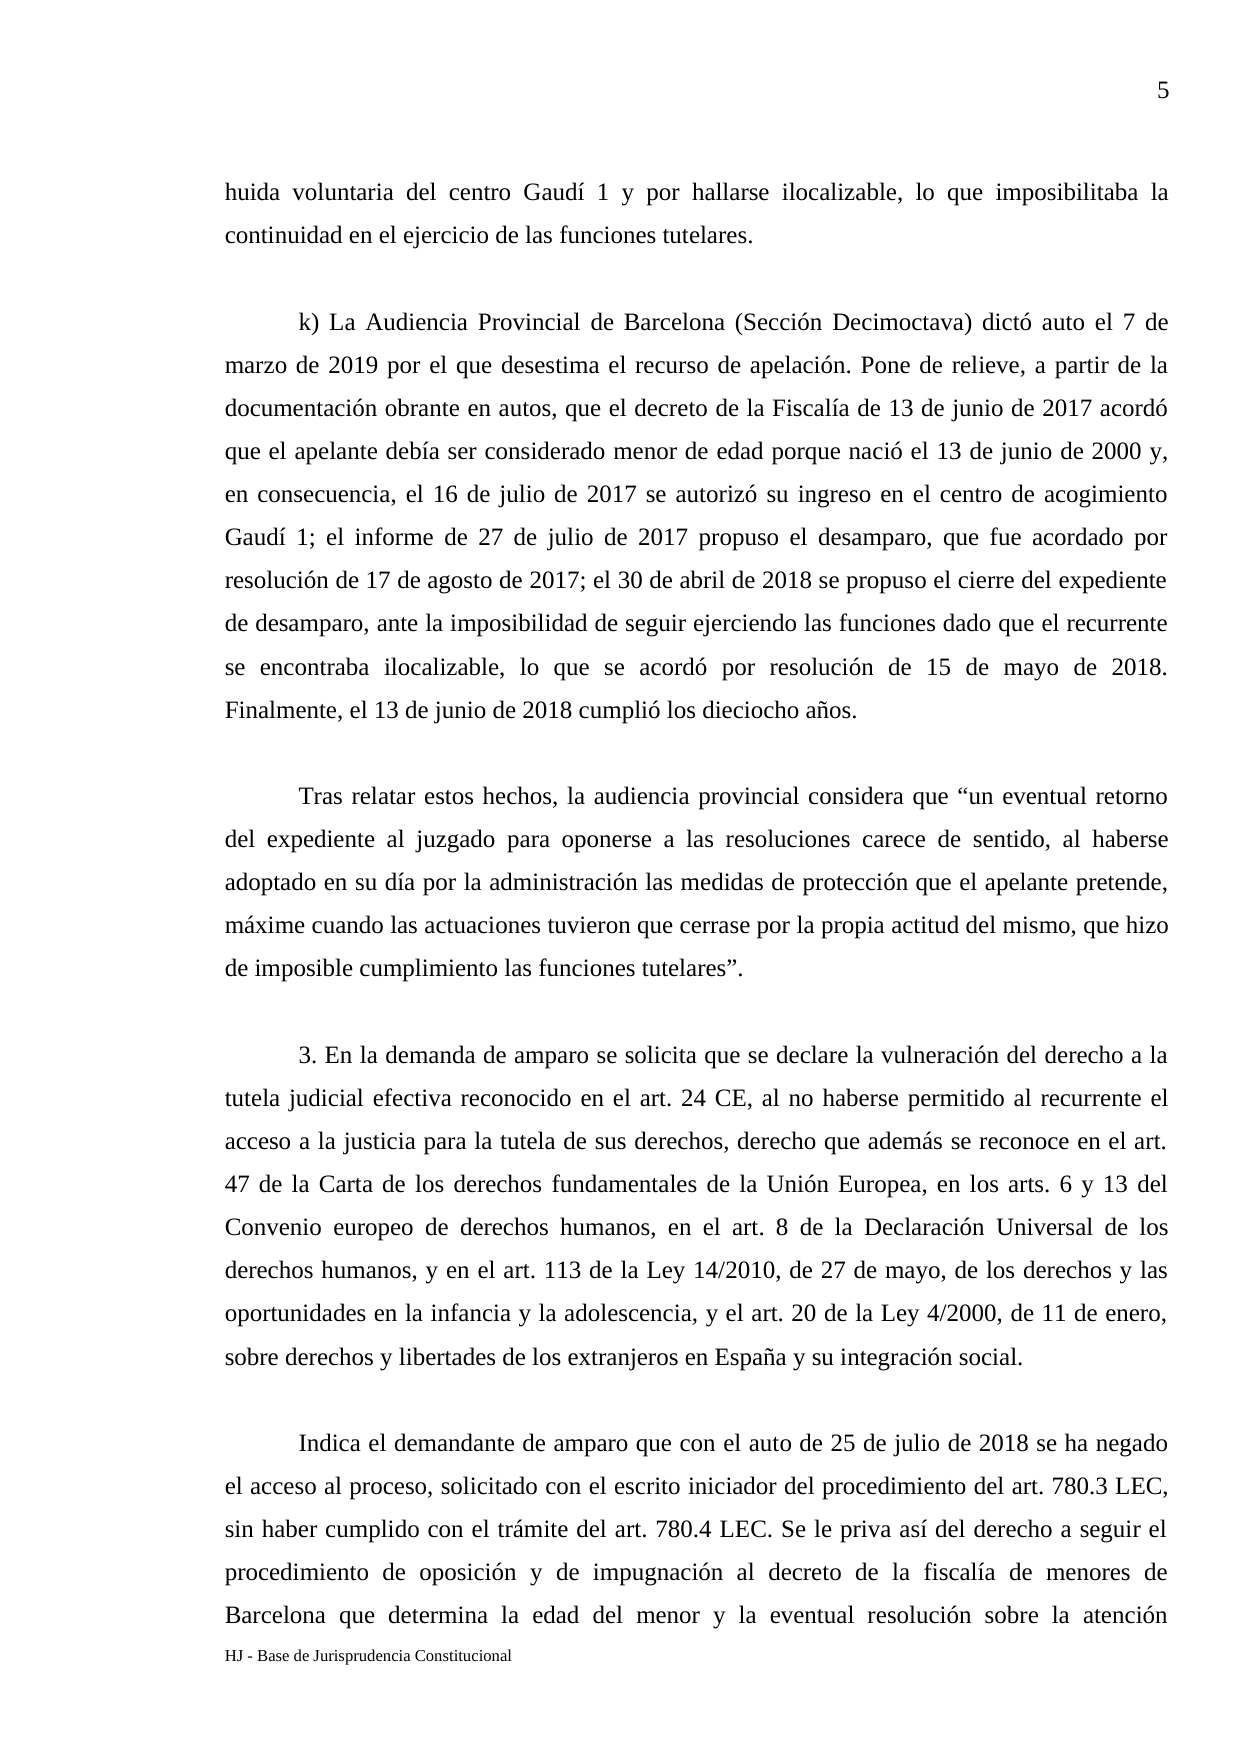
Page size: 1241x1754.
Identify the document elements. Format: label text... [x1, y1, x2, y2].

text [224, 1428, 1169, 1629]
text Tras relatar estos hechos, la audiencia provincial considera que “un eventual retorno del expediente al juzgado para oponerse a las resoluciones carece de sentido, al haberse adoptado en su día por la administración las medidas de protección que el apelante pretende, máxime cuando las actuaciones tuvieron que cerrase por la propia actitud del mismo, que hizo de imposible cumplimiento las funciones tutelares”. [224, 781, 1169, 982]
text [224, 177, 1169, 249]
text 3. En la demanda de amparo se solicita que se declare la vulneración del derecho a la tutela judicial efectiva reconocido en el art. 24 CE, al no haberse permitido al recurrente el acceso a la justicia para la tutela de sus derechos, derecho que además se reconoce en el art. 47 de la Carta de los derechos fundamentales de la Unión Europea, en los arts. 6 y 13 del Convenio europeo de derechos humanos, en el art. 8 de la Declaración Universal de los derechos humanos, y en el art. 113 de la Ley 14/2010, de 27 de mayo, de los derechos y las oportunidades en la infancia y la adolescencia, y el art. 20 de la Ley 4/2000, de 11 de enero, sobre derechos y libertades de los extranjeros en España y su integración social. [224, 1040, 1169, 1370]
text k) La Audiencia Provincial de Barcelona (Sección Decimoctava) dictó auto el 7 de marzo de 2019 por el que desestima el recurso de apelación. Pone de relieve, a partir de la documentación obrante en autos, que el decreto de la Fiscalía de 13 de junio de 2017 acordó que el apelante debía ser considerado menor de edad porque nació el 13 de junio de 2000 y, en consecuencia, el 16 de julio de 2017 se autorizó su ingreso en el centro de acogimiento Gaudí 1; el informe de 27 de julio de 2017 propuso el desamparo, que fue acordado por resolución de 17 de agosto de 2017; el 30 de abril de 2018 se propuso el cierre del expediente de desamparo, ante la imposibilidad de seguir ejerciendo las funciones dado que el recurrente se encontraba ilocalizable, lo que se acordó por resolución de 15 de mayo de 2018. Finalmente, el 13 de junio de 2018 cumplió los dieciocho años. [224, 307, 1169, 723]
